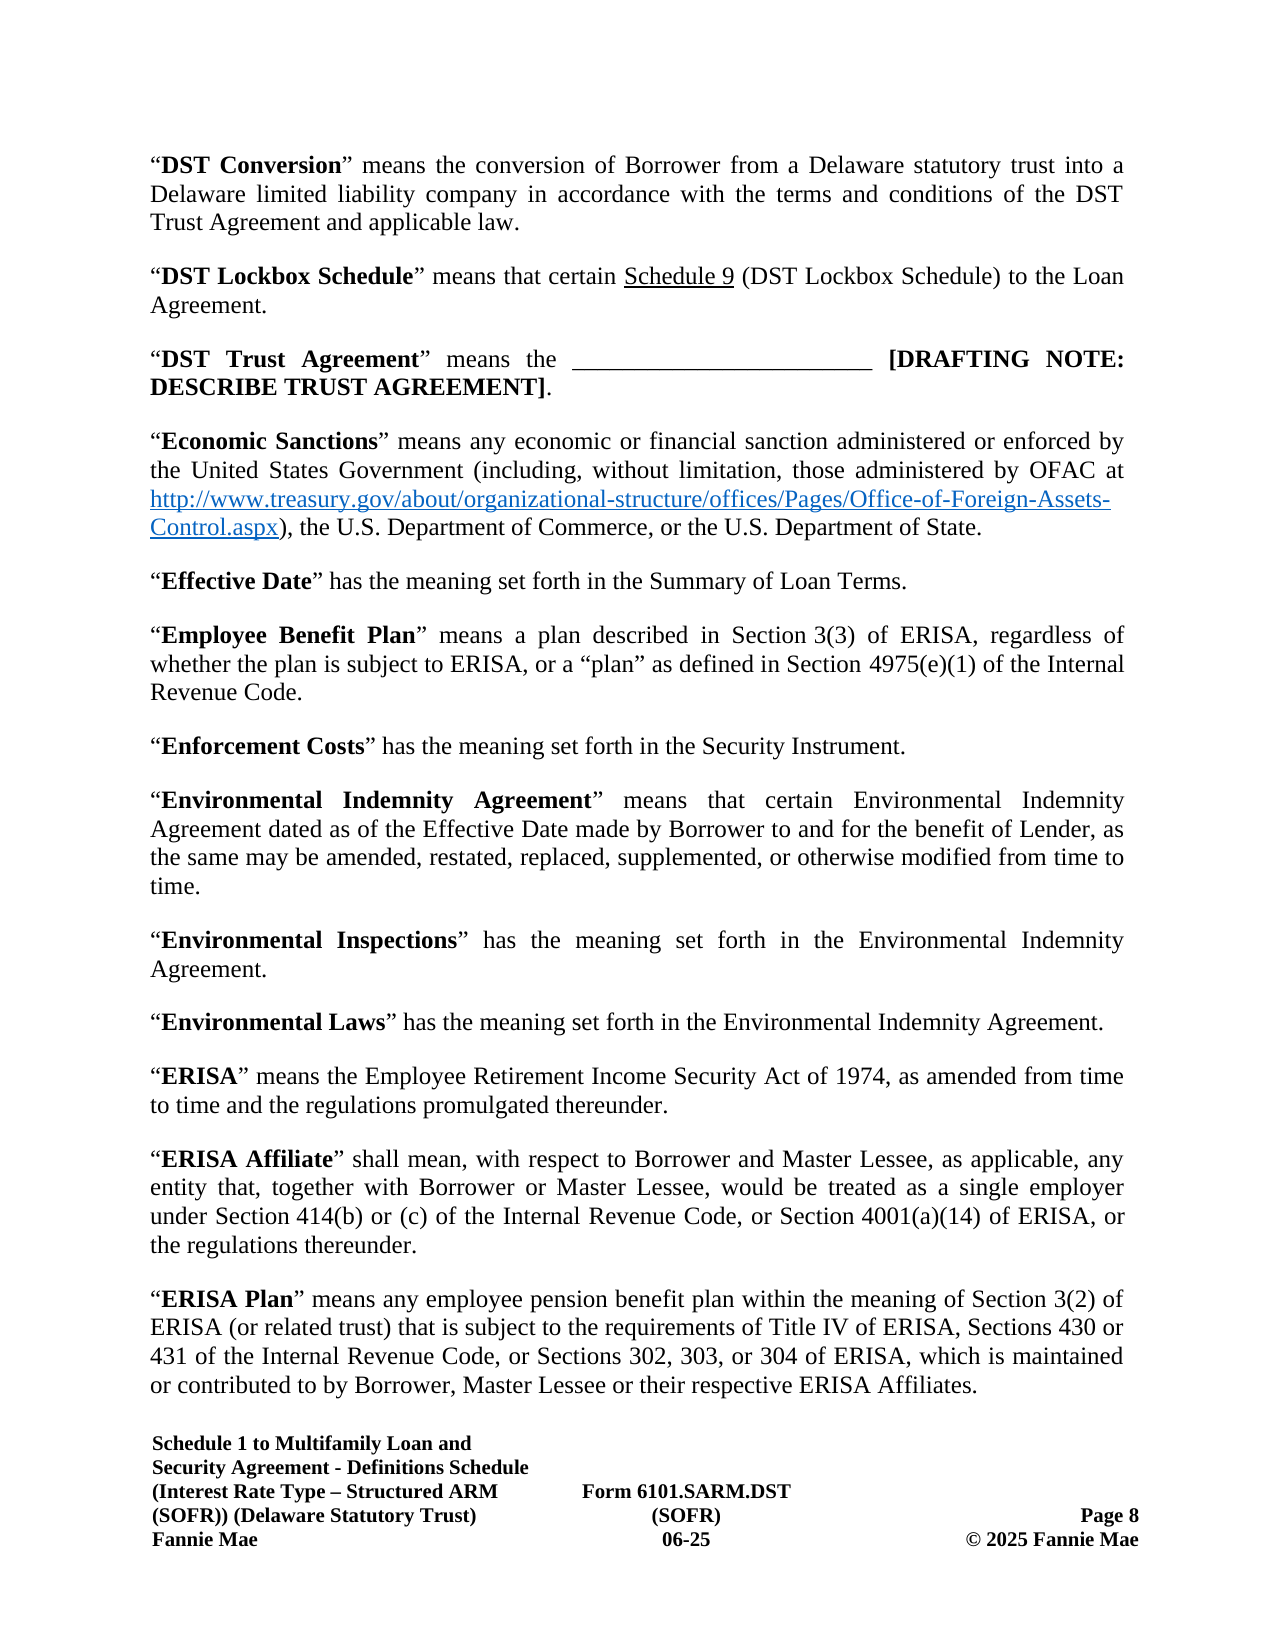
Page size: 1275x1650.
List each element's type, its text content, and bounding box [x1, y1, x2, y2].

text “Environmental Indemnity Agreement” means that certain Environmental Indemnity Agreement dated as of the Effective Date made by Borrower to and for the benefit of Lender, as the same may be amended, restated, replaced, supplemented, or otherwise modified from time to time. [150, 785, 1125, 900]
text “Enforcement Costs” has the meaning set forth in the Security Instrument. [150, 731, 1125, 760]
text “ERISA Affiliate” shall mean, with respect to Borrower and Master Lessee, as applicable, any entity that, together with Borrower or Master Lessee, would be treated as a single employer under Section 414(b) or (c) of the Internal Revenue Code, or Section 4001(a)(14) of ERISA, or the regulations thereunder. [150, 1144, 1125, 1259]
text “DST Lockbox Schedule” means that certain Schedule 9 (DST Lockbox Schedule) to the Loan Agreement. [150, 261, 1125, 319]
text “Environmental Laws” has the meaning set forth in the Environmental Indemnity Agreement. [150, 1007, 1125, 1036]
text “Economic Sanctions” means any economic or financial sanction administered or enforced by the United States Government (including, without limitation, those administered by OFAC at http://www.treasury.gov/about/organizational-structure/offices/Pages/Office-of-Foreign-Assets-Control.aspx), the U.S. Department of Commerce, or the U.S. Department of State. [150, 426, 1125, 541]
text “Effective Date” has the meaning set forth in the Summary of Loan Terms. [150, 566, 1125, 595]
text “DST Trust Agreement” means the ________________________ [DRAFTING NOTE: DESCRIBE TRUST AGREEMENT]. [150, 344, 1125, 401]
text “Employee Benefit Plan” means a plan described in Section 3(3) of ERISA, regardless of whether the plan is subject to ERISA, or a “plan” as defined in Section 4975(e)(1) of the Internal Revenue Code. [150, 620, 1125, 706]
text “Environmental Inspections” has the meaning set forth in the Environmental Indemnity Agreement. [150, 925, 1125, 982]
text “ERISA” means the Employee Retirement Income Security Act of 1974, as amended from time to time and the regulations promulgated thereunder. [150, 1061, 1125, 1119]
text “ERISA Plan” means any employee pension benefit plan within the meaning of Section 3(2) of ERISA (or related trust) that is subject to the requirements of Title IV of ERISA, Sections 430 or 431 of the Internal Revenue Code, or Sections 302, 303, or 304 of ERISA, which is maintained or contributed to by Borrower, Master Lessee or their respective ERISA Affiliates. [150, 1284, 1125, 1399]
text “DST Conversion” means the conversion of Borrower from a Delaware statutory trust into a Delaware limited liability company in accordance with the terms and conditions of the DST Trust Agreement and applicable law. [150, 150, 1125, 236]
